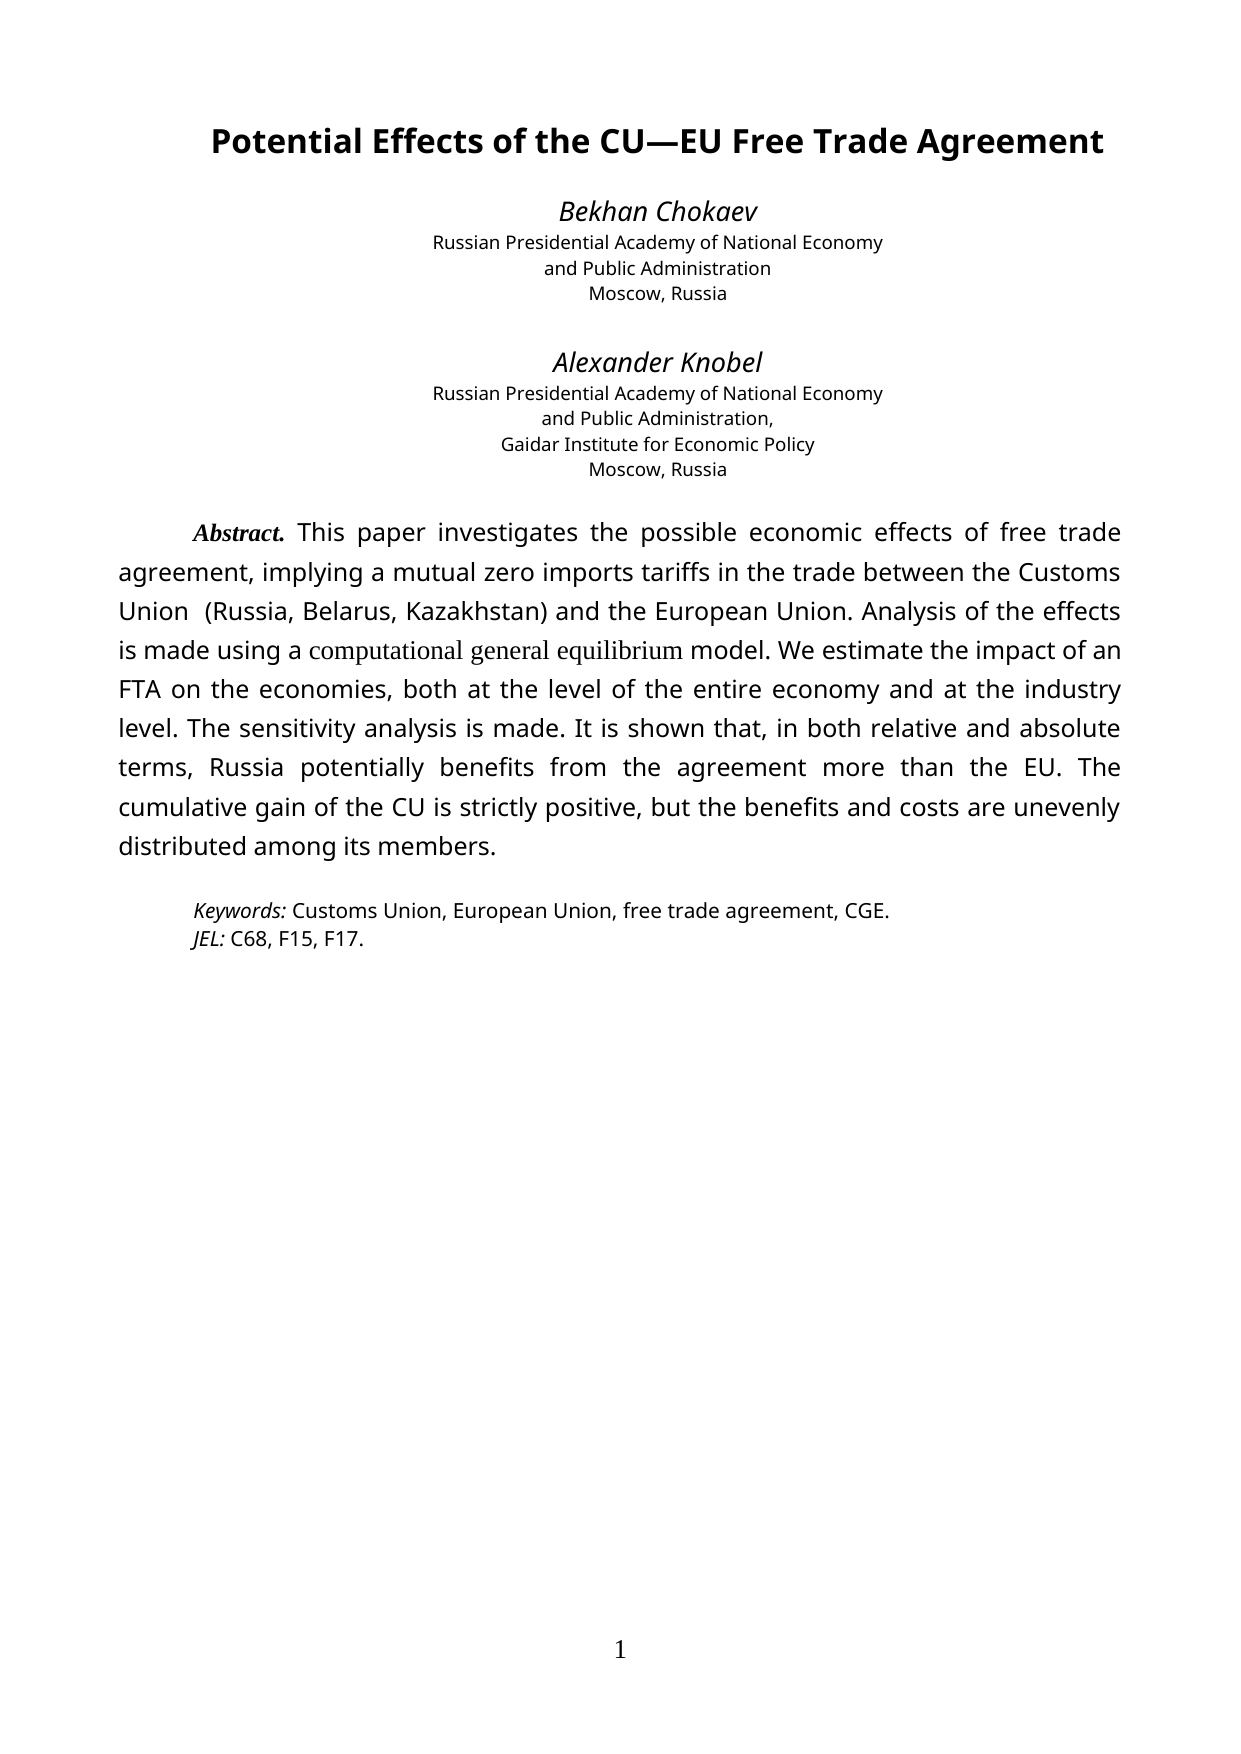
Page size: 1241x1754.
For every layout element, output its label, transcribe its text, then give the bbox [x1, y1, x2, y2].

text Gaidar Institute for Economic Policy [118, 431, 1122, 457]
text Keywords: Customs Union, European Union, free trade agreement, CGE. [118, 896, 1122, 924]
text Russian Presidential Academy of National Economy [118, 380, 1122, 406]
text and Public Administration, [118, 406, 1122, 431]
text Potential Effects of the CU—EU Free Trade Agreement [118, 118, 1122, 163]
text and Public Administration [118, 255, 1122, 281]
text Alexander Knobel [118, 343, 1122, 380]
text JEL: C68, F15, F17. [118, 924, 1122, 953]
text Moscow, Russia [118, 457, 1122, 482]
text Abstract. This paper investigates the possible economic effects of free trade agreement, implying a mutual zero imports tariffs in the trade between the Customs Union (Russia, Belarus, Kazakhstan) and the European Union. Analysis of the effects is made using a computational general equilibrium model. We estimate the impact of an FTA on the economies, both at the level of the entire economy and at the industry level. The sensitivity analysis is made. It is shown that, in both relative and absolute terms, Russia potentially benefits from the agreement more than the EU. The cumulative gain of the CU is strictly positive, but the benefits and costs are unevenly distributed among its members. [118, 515, 1122, 862]
text Moscow, Russia [118, 281, 1122, 306]
text Russian Presidential Academy of National Economy [118, 230, 1122, 255]
text Bekhan Chokaev [118, 193, 1122, 230]
